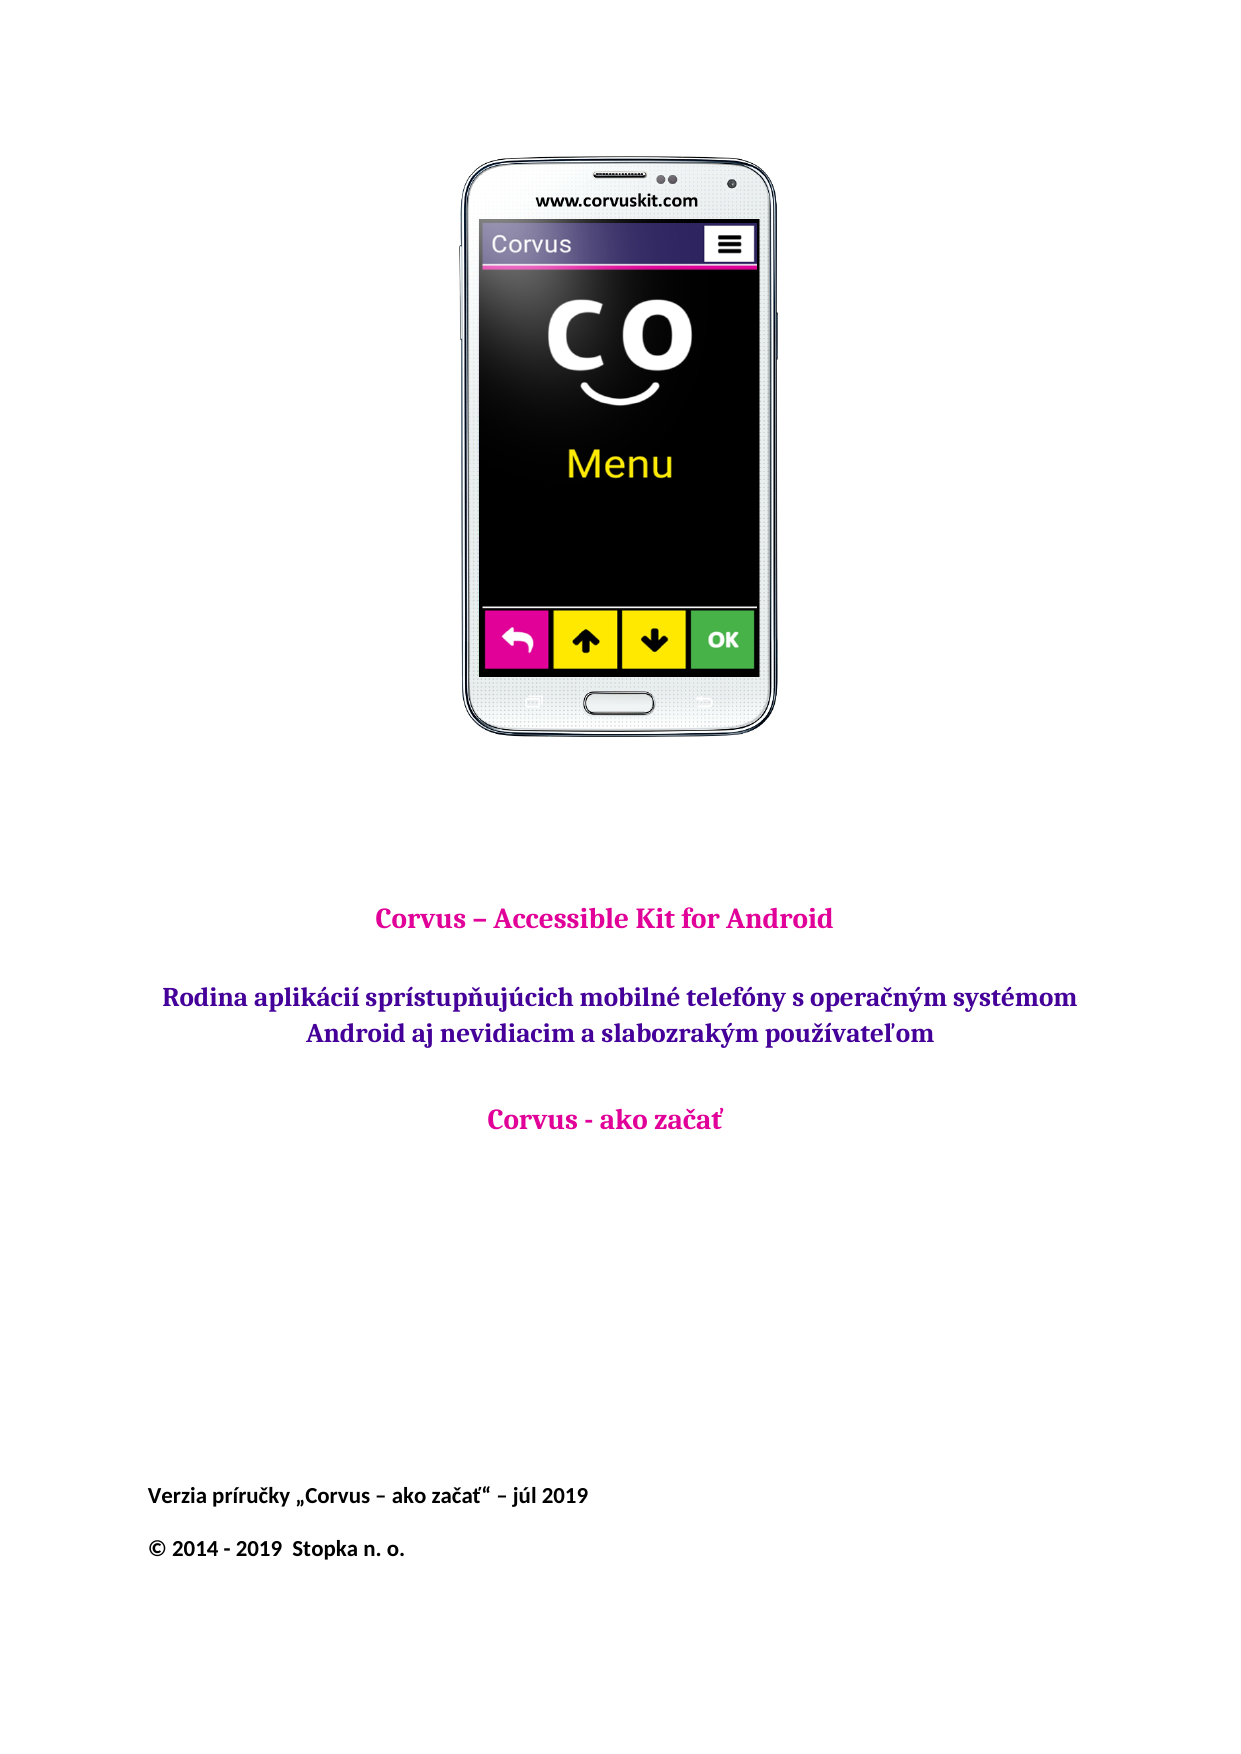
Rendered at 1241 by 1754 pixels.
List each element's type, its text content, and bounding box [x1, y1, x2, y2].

text © 2014 - 2019 Stopka n. o. [148, 1534, 1093, 1562]
text Verzia príručky „Corvus – ako začať“ – júl 2019 [148, 1481, 1093, 1509]
picture [456, 147, 785, 746]
subtitle Corvus – Accessible Kit for Android [110, 902, 1093, 935]
subtitle Rodina aplikácií sprístupňujúcich mobilné telefóny s operačným systémom Android aj nevidiacim a slabozrakým používateľom [148, 982, 1093, 1049]
subtitle Corvus - ako začať [110, 1103, 1093, 1137]
